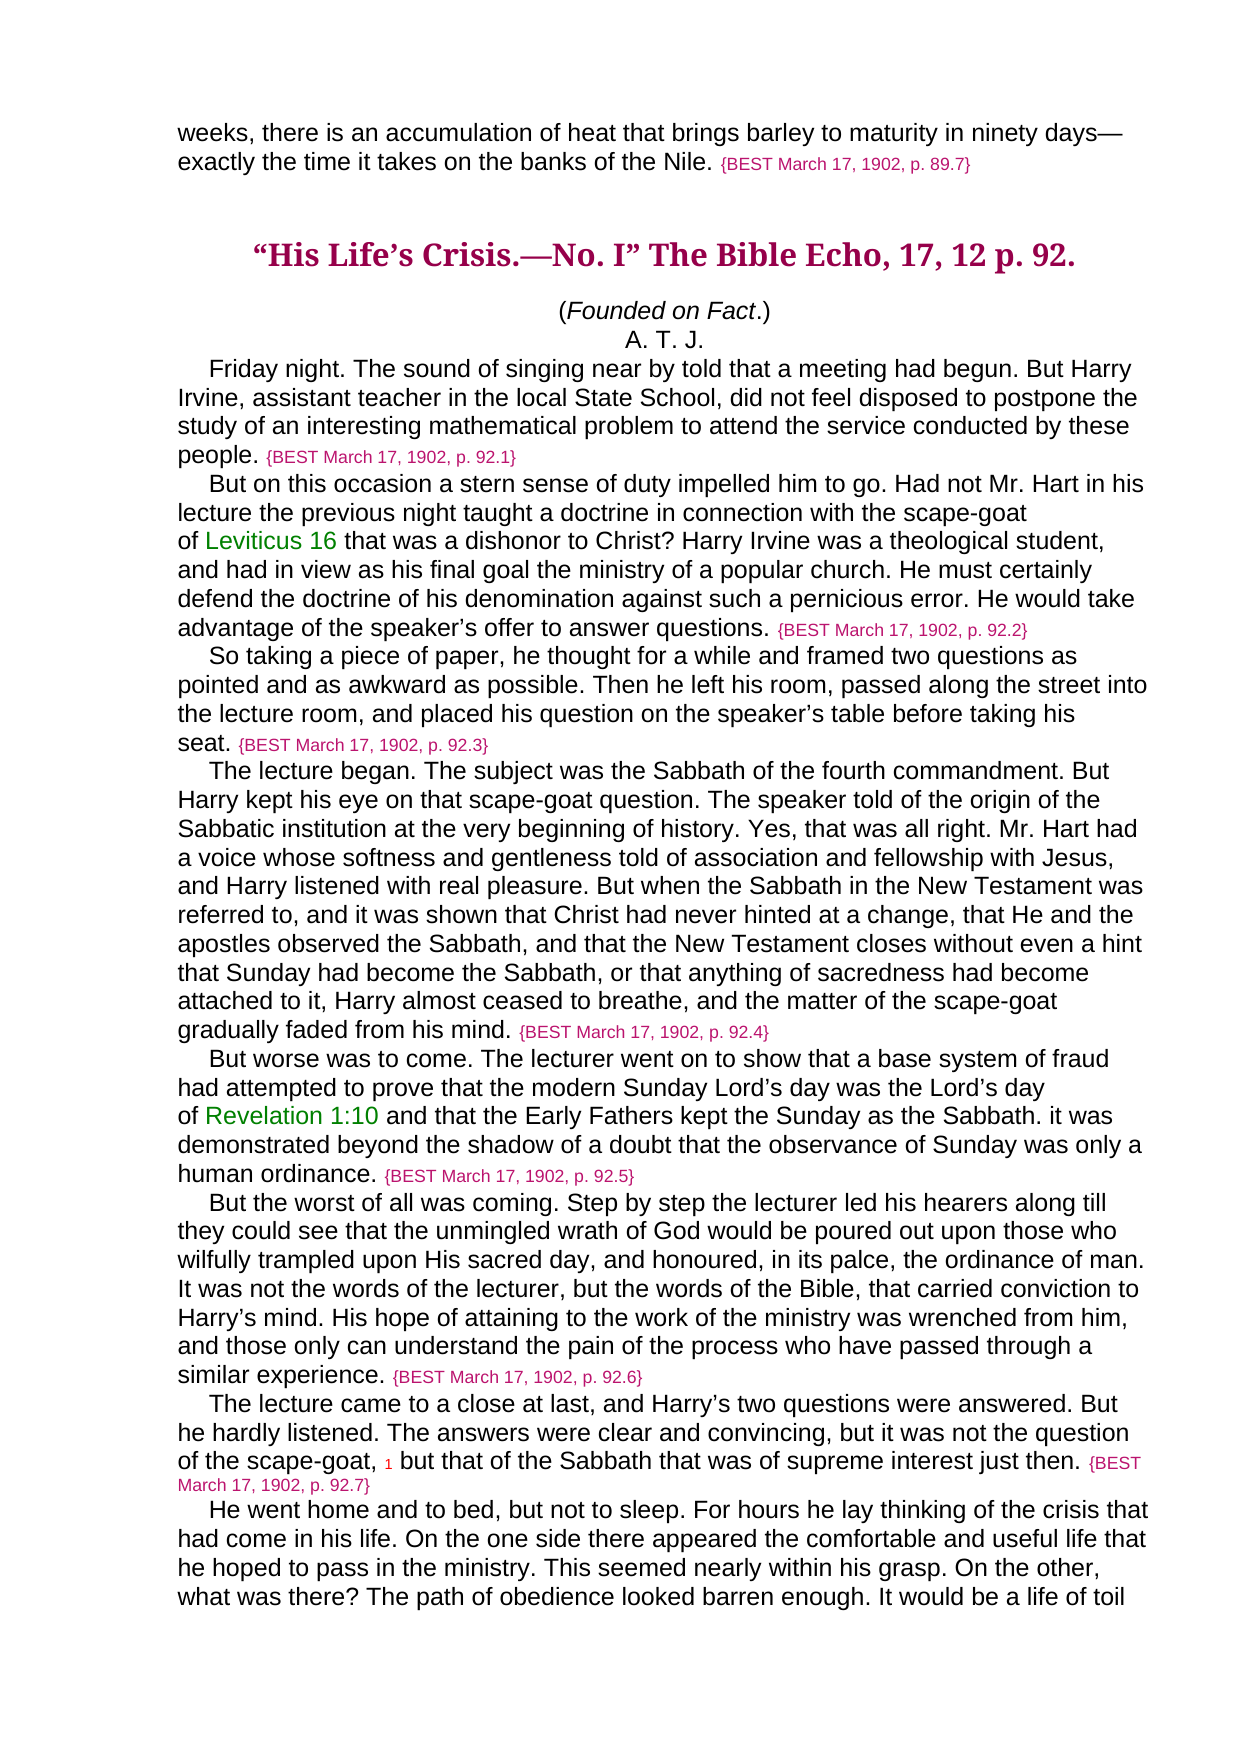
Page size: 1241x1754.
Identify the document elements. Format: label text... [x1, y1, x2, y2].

text But worse was to come. The lecturer went on to show that a base system of fraud had attempted to prove that the modern Sunday Lord’s day was the Lord’s day of Revelation 1:10 and that the Early Fathers kept the Sunday as the Sabbath. it was demonstrated beyond the shadow of a doubt that the observance of Sunday was only a human ordinance. {BEST March 17, 1902, p. 92.5} [177, 1044, 1152, 1188]
text But the worst of all was coming. Step by step the lecturer led his hearers along till they could see that the unmingled wrath of God would be poured out upon those who wilfully trampled upon His sacred day, and honoured, in its palce, the ordinance of man. It was not the words of the lecturer, but the words of the Bible, that carried conviction to Harry’s mind. His hope of attaining to the work of the ministry was wrenched from him, and those only can understand the pain of the process who have passed through a similar experience. {BEST March 17, 1902, p. 92.6} [177, 1188, 1152, 1389]
text The lecture came to a close at last, and Harry’s two questions were answered. But he hardly listened. The answers were clear and convincing, but it was not the question of the scape-goat, 1 but that of the Sabbath that was of supreme interest just then. {BEST March 17, 1902, p. 92.7} [177, 1389, 1152, 1496]
text “His Life’s Crisis.—No. I” The Bible Echo, 17, 12 p. 92. [177, 229, 1152, 276]
text (Founded on Fact.) [177, 296, 1152, 325]
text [177, 118, 1152, 176]
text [177, 1496, 1152, 1611]
text So taking a piece of paper, he thought for a while and framed two questions as pointed and as awkward as possible. Then he left his room, passed along the street into the lecture room, and placed his question on the speaker’s table before taking his seat. {BEST March 17, 1902, p. 92.3} [177, 641, 1152, 756]
text Friday night. The sound of singing near by told that a meeting had begun. But Harry Irvine, assistant teacher in the local State School, did not feel disposed to postpone the study of an interesting mathematical problem to attend the service conducted by these people. {BEST March 17, 1902, p. 92.1} [177, 354, 1152, 469]
text The lecture began. The subject was the Sabbath of the fourth commandment. But Harry kept his eye on that scape-goat question. The speaker told of the origin of the Sabbatic institution at the very beginning of history. Yes, that was all right. Mr. Hart had a voice whose softness and gentleness told of association and fellowship with Jesus, and Harry listened with real pleasure. But when the Sabbath in the New Testament was referred to, and it was shown that Christ had never hinted at a change, that He and the apostles observed the Sabbath, and that the New Testament closes without even a hint that Sunday had become the Sabbath, or that anything of sacredness had become attached to it, Harry almost ceased to breathe, and the matter of the scape-goat gradually faded from his mind. {BEST March 17, 1902, p. 92.4} [177, 756, 1152, 1044]
text But on this occasion a stern sense of duty impelled him to go. Had not Mr. Hart in his lecture the previous night taught a doctrine in connection with the scape-goat of Leviticus 16 that was a dishonor to Christ? Harry Irvine was a theological student, and had in view as his final goal the ministry of a popular church. He must certainly defend the doctrine of his denomination against such a pernicious error. He would take advantage of the speaker’s offer to answer questions. {BEST March 17, 1902, p. 92.2} [177, 469, 1152, 641]
text A. T. J. [177, 325, 1152, 354]
